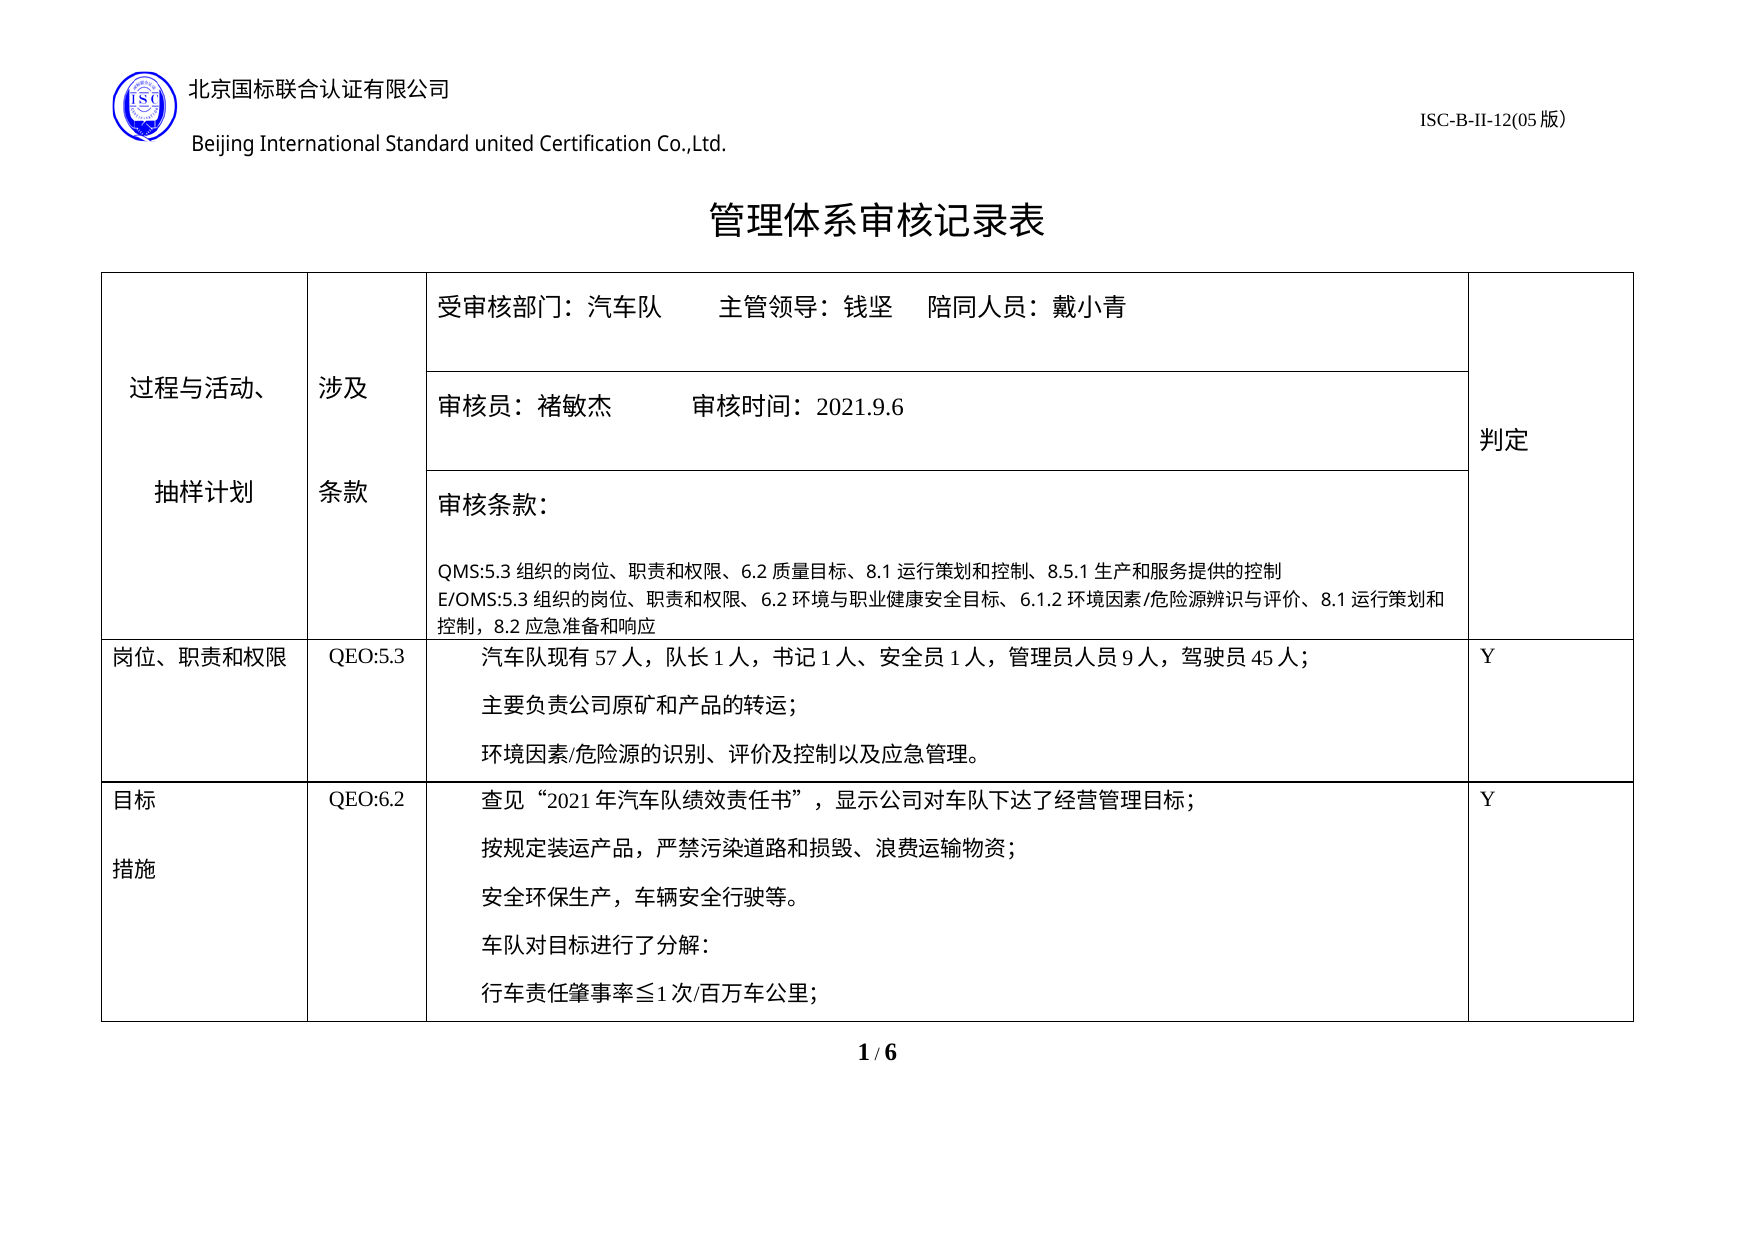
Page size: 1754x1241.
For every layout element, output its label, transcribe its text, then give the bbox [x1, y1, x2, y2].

table_cell Y [1469, 640, 1633, 781]
table_header 判定 [1469, 273, 1633, 639]
table_cell 审核条款： QMS:5.3 组织的岗位、职责和权限、6.2 质量目标、8.1 运行策划和控制、8.5.1 生产和服务提供的控制 E/OMS:5.3 组织的岗位、职责和权限、6.2 环境与职业健康安全目标、6.1.2 环境因素/危险源辨识与评价、8.1运行策划和控制，8.2 应急准备和响应 [427, 471, 1468, 639]
table_cell 审核员：褚敏杰 审核时间：2021.9.6 [427, 372, 1468, 470]
text 管理体系审核记录表 [112, 186, 1641, 251]
table_cell 目标 措施 [102, 783, 307, 1021]
table_cell 汽车队现有57人，队长1人，书记1人、安全员1人，管理员人员9人，驾驶员45人； 主要负责公司原矿和产品的转运； 环境因素/危险源的识别、评价及控制以及应急管理。 [427, 640, 1468, 781]
table_cell Y [1469, 783, 1633, 1021]
table_header 过程与活动、 抽样计划 [102, 273, 307, 639]
table_cell QEO:5.3 [308, 640, 426, 781]
table_header 受审核部门：汽车队 主管领导：钱坚 陪同人员：戴小青 [427, 273, 1468, 371]
table_header 涉及 条款 [308, 273, 426, 639]
picture [112, 71, 180, 140]
table_cell QEO:6.2 [308, 783, 426, 1021]
table_cell 岗位、职责和权限 [102, 640, 307, 781]
